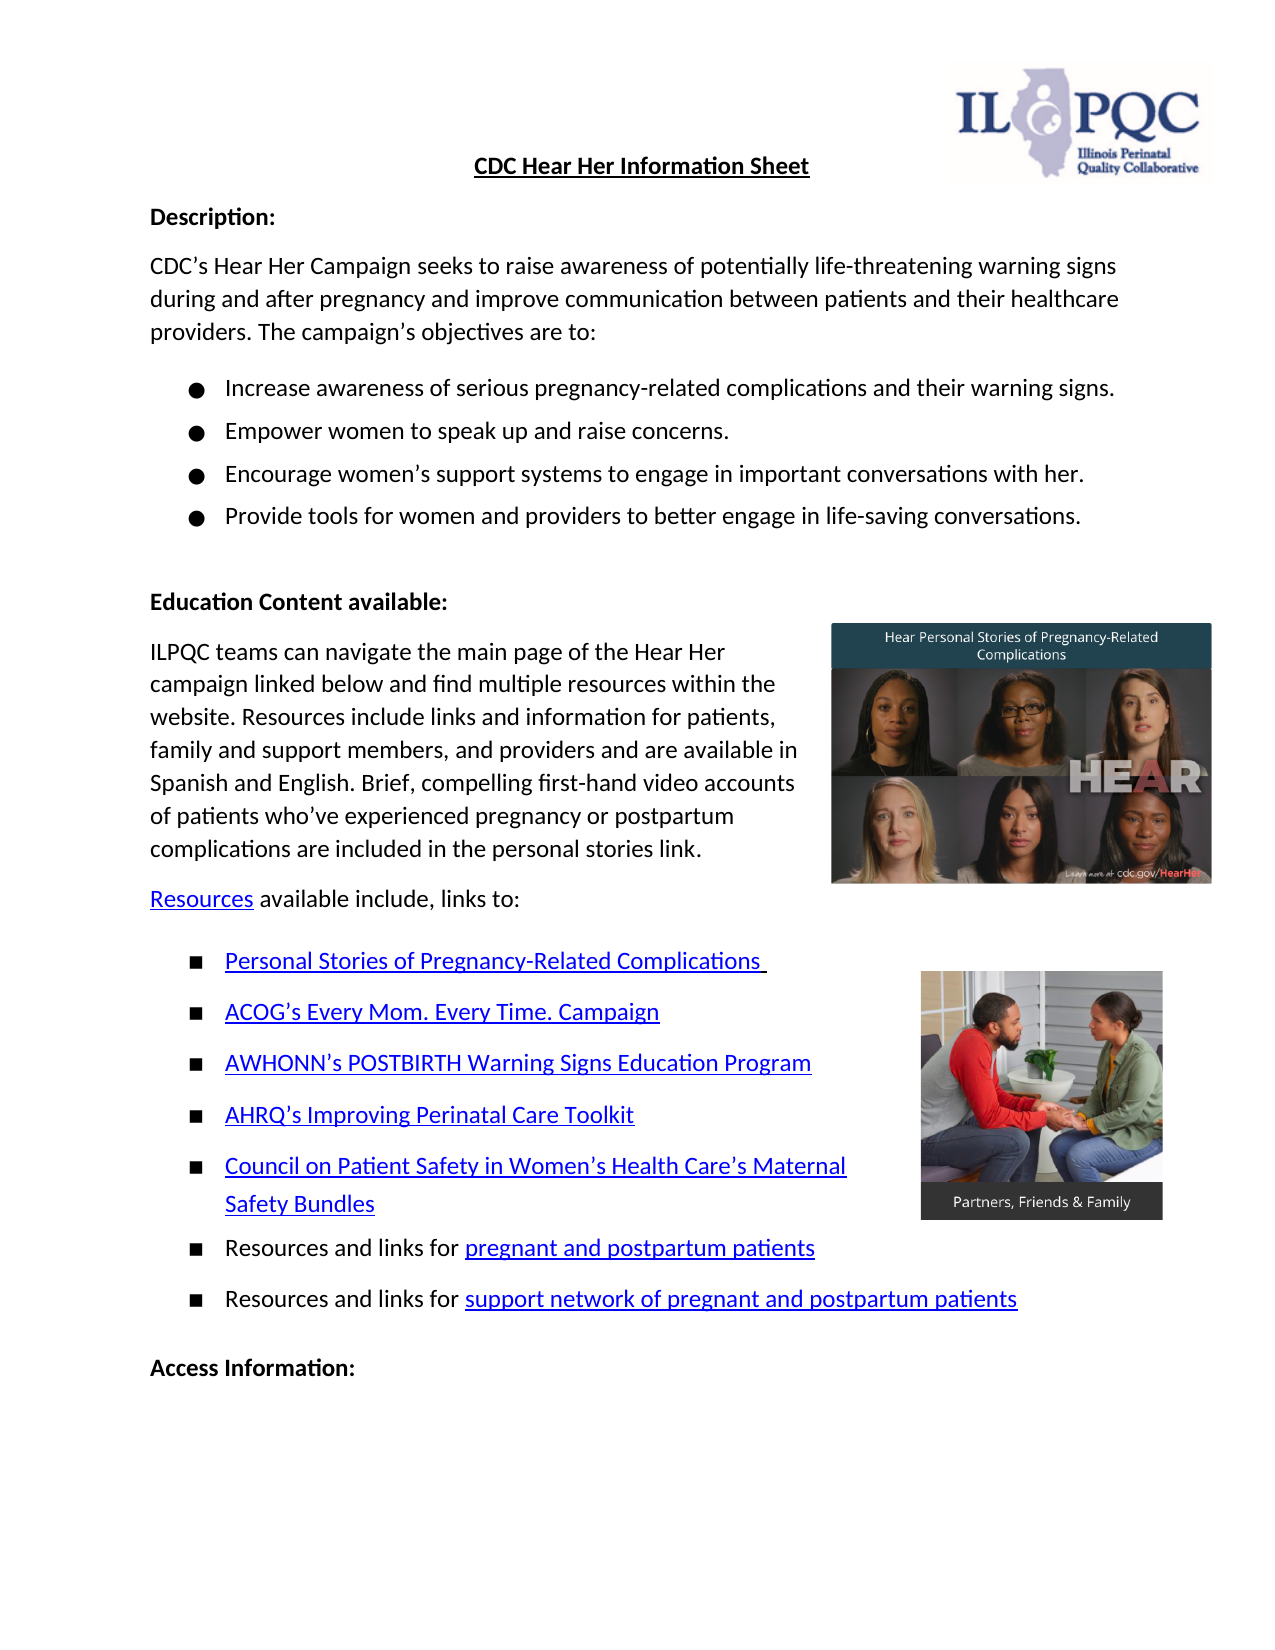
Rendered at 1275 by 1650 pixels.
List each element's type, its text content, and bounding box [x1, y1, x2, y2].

list Empower women to speak up and raise concerns. [187, 408, 1125, 451]
list Resources and links for pregnant and postpartum patients [187, 1219, 1125, 1270]
list AWHONN’s POSTBIRTH Warning Signs Education Program [187, 1035, 920, 1086]
list Personal Stories of Pregnancy-Related Complications [187, 932, 1125, 984]
list Encourage women’s support systems to engage in important conversations with her. [187, 451, 1125, 494]
list Council on Patient Safety in Women’s Health Care’s Maternal Safety Bundles [187, 1137, 920, 1219]
list ACOG’s Every Mom. Every Time. Campaign [187, 984, 920, 1035]
picture [831, 623, 1212, 884]
text Resources available include, links to: [150, 883, 1125, 913]
text CDC Hear Her Information Sheet [150, 150, 948, 181]
text Education Content available: [150, 586, 1125, 617]
list Resources and links for support network of pregnant and postpartum patients [187, 1270, 1125, 1322]
text Access Information: [150, 1352, 1125, 1383]
picture [948, 61, 1214, 186]
text Description: [150, 201, 1125, 231]
picture [920, 971, 1163, 1220]
list AHRQ’s Improving Perinatal Care Toolkit [187, 1086, 920, 1137]
list Increase awareness of serious pregnancy-related complications and their warning signs. [187, 366, 1125, 408]
text CDC’s Hear Her Campaign seeks to raise awareness of potentially life-threatening warning signs during and after pregnancy and improve communication between patients and their healthcare providers. The campaign’s objectives are to: [150, 250, 1125, 347]
list Provide tools for women and providers to better engage in life-saving conversations. [187, 494, 1125, 537]
text ILPQC teams can navigate the main page of the Hear Her campaign linked below and find multiple resources within the website. Resources include links and information for patients, family and support members, and providers and are available in Spanish and English. Brief, compelling first-hand video accounts of patients who’ve experienced pregnancy or postpartum complications are included in the personal stories link. [150, 636, 831, 864]
